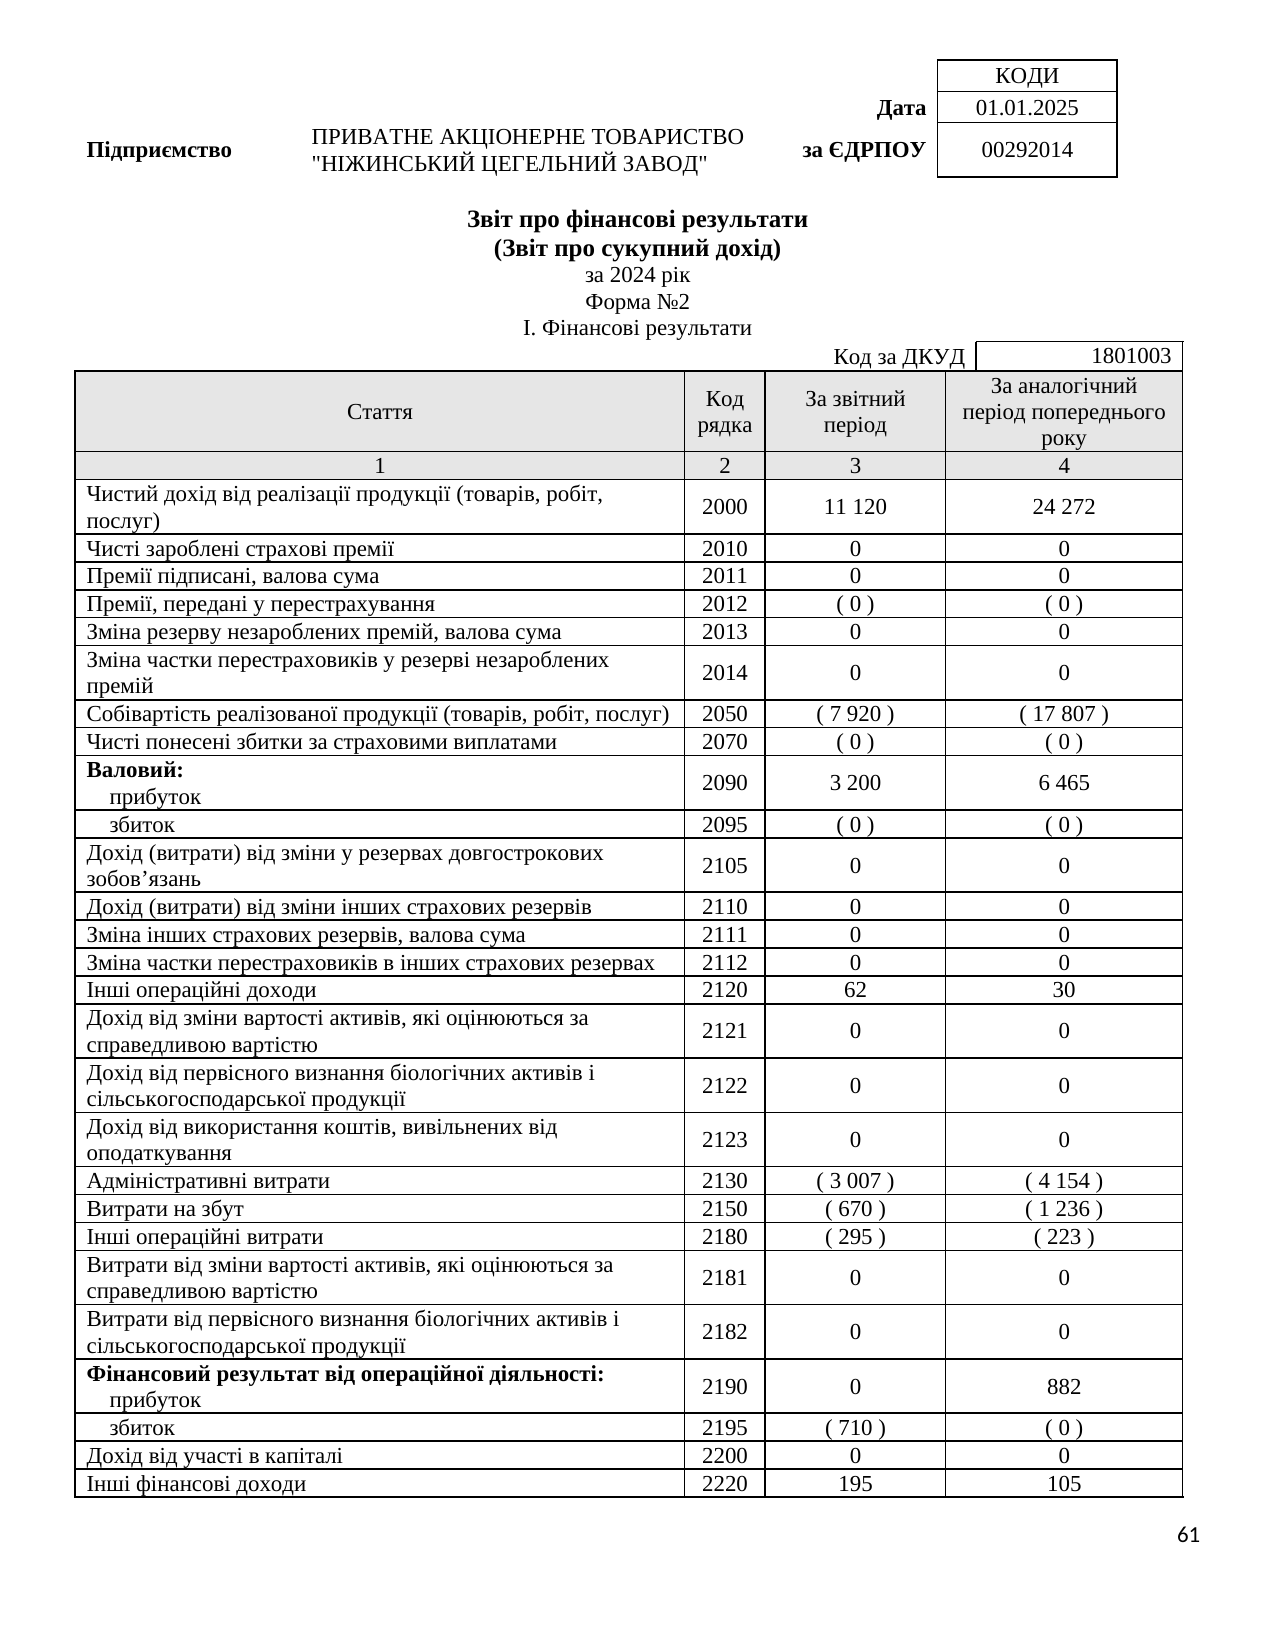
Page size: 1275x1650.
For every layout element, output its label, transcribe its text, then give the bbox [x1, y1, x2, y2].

table_cell 0 [766, 618, 945, 645]
table_cell 2111 [685, 921, 764, 947]
text (Звіт про сукупний дохід) [75, 233, 1200, 262]
table_cell 0 [766, 1113, 945, 1166]
table_cell 2220 [685, 1470, 764, 1496]
table_header КОДИ [938, 61, 1116, 91]
table_cell Витрати від первісного визнання біологічних активів і сільськогосподарської продукції [76, 1305, 684, 1358]
table_cell 0 [766, 893, 945, 919]
table_cell 2070 [685, 728, 764, 755]
table_cell 4 [946, 452, 1182, 479]
table_cell 0 [946, 949, 1182, 975]
table_cell ( 3 007 ) [766, 1167, 945, 1194]
table_cell 3 200 [766, 756, 945, 809]
table_cell 2120 [685, 977, 764, 1003]
table_cell 62 [766, 977, 945, 1003]
table_cell 0 [946, 1442, 1182, 1468]
table_cell 11 120 [766, 480, 945, 533]
table_cell 2190 [685, 1360, 764, 1412]
table_cell ( 670 ) [766, 1195, 945, 1222]
table_cell 0 [766, 535, 945, 561]
table_cell 0 [946, 1059, 1182, 1111]
table_cell 0 [766, 1005, 945, 1057]
table_cell За звітний період [766, 372, 945, 451]
table_cell 2014 [685, 646, 764, 699]
table_cell 00292014 [938, 123, 1116, 176]
table_cell Витрати від зміни вартості активів, які оцінюються за справедливою вартістю [76, 1251, 684, 1304]
table_cell 2010 [685, 535, 764, 561]
table_cell 2130 [685, 1167, 764, 1194]
table_cell 3 [766, 452, 945, 479]
table_cell Дохід від участі в капіталі [76, 1442, 684, 1468]
table_cell Зміна резерву незароблених премій, валова сума [76, 618, 684, 645]
table_cell 2122 [685, 1059, 764, 1111]
table_cell Стаття [76, 372, 684, 451]
table_cell 2013 [685, 618, 764, 645]
table_cell ( 0 ) [766, 811, 945, 837]
table_cell Інші операційні доходи [76, 977, 684, 1003]
table_cell 2050 [685, 701, 764, 727]
table_cell Фінансовий результат від операційної діяльності: прибуток [76, 1360, 684, 1412]
table_cell 2000 [685, 480, 764, 533]
table_cell 6 465 [946, 756, 1182, 809]
table_cell 0 [946, 1113, 1182, 1166]
table_cell За аналогічний період попереднього року [946, 372, 1182, 451]
table_cell 2180 [685, 1223, 764, 1249]
table_cell Дохід від первісного визнання біологічних активів і сільськогосподарської продукції [76, 1059, 684, 1111]
table_cell 2195 [685, 1414, 764, 1440]
table_cell 0 [766, 1305, 945, 1358]
table_cell 105 [946, 1470, 1182, 1496]
table_cell 2112 [685, 949, 764, 975]
table_cell 882 [946, 1360, 1182, 1412]
text за 2024 рік [75, 262, 1200, 288]
table_cell Чисті зароблені страхові премії [76, 535, 684, 561]
table_cell Дохід (витрати) від зміни інших страхових резервів [76, 893, 684, 919]
table_cell 0 [766, 839, 945, 891]
table_cell 0 [766, 921, 945, 947]
table_cell 01.01.2025 [938, 92, 1116, 122]
table_cell ( 223 ) [946, 1223, 1182, 1249]
table_cell 2181 [685, 1251, 764, 1304]
text Форма №2 [75, 288, 1200, 314]
table_cell 2121 [685, 1005, 764, 1057]
table_cell 30 [946, 977, 1182, 1003]
table_cell Зміна частки перестраховиків у резерві незароблених премій [76, 646, 684, 699]
table_cell Зміна частки перестраховиків в інших страхових резервах [76, 949, 684, 975]
table_cell ( 17 807 ) [946, 701, 1182, 727]
table_cell ( 0 ) [946, 591, 1182, 617]
table_cell Дата [765, 91, 937, 122]
text І. Фінансові результати [75, 314, 1200, 341]
table_cell 0 [946, 893, 1182, 919]
table_cell ( 295 ) [766, 1223, 945, 1249]
table_cell збиток [76, 1414, 684, 1440]
table_cell Підприємство [75, 122, 300, 176]
table_cell 24 272 [946, 480, 1182, 533]
table_cell 2200 [685, 1442, 764, 1468]
table_cell 0 [946, 1305, 1182, 1358]
table_cell 195 [766, 1470, 945, 1496]
table_cell ( 0 ) [766, 728, 945, 755]
table_cell Валовий: прибуток [76, 756, 684, 809]
table_cell 0 [766, 1251, 945, 1304]
table_cell 2123 [685, 1113, 764, 1166]
table_cell Адміністративні витрати [76, 1167, 684, 1194]
table_cell Дохід від використання коштів, вивільнених від оподаткування [76, 1113, 684, 1166]
table_cell 2011 [685, 563, 764, 589]
table_cell Дохід від зміни вартості активів, які оцінюються за справедливою вартістю [76, 1005, 684, 1057]
table_cell 0 [946, 563, 1182, 589]
table_cell ( 0 ) [946, 1414, 1182, 1440]
table_cell Премії підписані, валова сума [76, 563, 684, 589]
table_cell Зміна інших страхових резервів, валова сума [76, 921, 684, 947]
table_cell Код рядка [685, 372, 764, 451]
table_cell ( 0 ) [946, 728, 1182, 755]
table_cell 0 [946, 535, 1182, 561]
text Звіт про фінансові результати [75, 204, 1200, 233]
table_cell 0 [946, 1251, 1182, 1304]
table_header Код за ДКУД [820, 341, 975, 370]
table_cell 1 [76, 452, 684, 479]
table_cell 0 [766, 563, 945, 589]
table_cell ( 0 ) [946, 811, 1182, 837]
table_cell 0 [766, 1360, 945, 1412]
table_cell 0 [946, 921, 1182, 947]
table_cell 0 [946, 839, 1182, 891]
table_cell збиток [76, 811, 684, 837]
table_cell 0 [946, 646, 1182, 699]
table_cell 0 [946, 1005, 1182, 1057]
table_cell ( 4 154 ) [946, 1167, 1182, 1194]
table_cell 2105 [685, 839, 764, 891]
table_cell 2095 [685, 811, 764, 837]
table_cell 2150 [685, 1195, 764, 1222]
table_cell ( 710 ) [766, 1414, 945, 1440]
table_cell Інші операційні витрати [76, 1223, 684, 1249]
table_header 1801003 [977, 342, 1182, 370]
table_cell 2110 [685, 893, 764, 919]
table_cell 0 [766, 646, 945, 699]
table_cell ПРИВАТНЕ АКЦIОНЕРНЕ ТОВАРИСТВО "НIЖИНСЬКИЙ ЦЕГЕЛЬНИЙ ЗАВОД" [300, 122, 765, 176]
table_cell 2 [685, 452, 764, 479]
table_cell 2182 [685, 1305, 764, 1358]
table_cell за ЄДРПОУ [765, 122, 937, 176]
table_cell Інші фінансові доходи [76, 1470, 684, 1496]
table_cell ( 0 ) [766, 591, 945, 617]
table_cell 2012 [685, 591, 764, 617]
table_cell Витрати на збут [76, 1195, 684, 1222]
table_cell Чисті понесені збитки за страховими виплатами [76, 728, 684, 755]
table_cell 0 [766, 949, 945, 975]
table_cell 0 [766, 1442, 945, 1468]
table_cell Дохід (витрати) від зміни у резервах довгострокових зобов’язань [76, 839, 684, 891]
table_cell ( 1 236 ) [946, 1195, 1182, 1222]
table_cell Чистий дохід від реалізації продукції (товарів, робіт, послуг) [76, 480, 684, 533]
table_cell Премії, передані у перестрахування [76, 591, 684, 617]
table_cell 2090 [685, 756, 764, 809]
table_cell 0 [946, 618, 1182, 645]
table_cell Собівартість реалізованої продукції (товарів, робіт, послуг) [76, 701, 684, 727]
table_cell 0 [766, 1059, 945, 1111]
table_cell ( 7 920 ) [766, 701, 945, 727]
